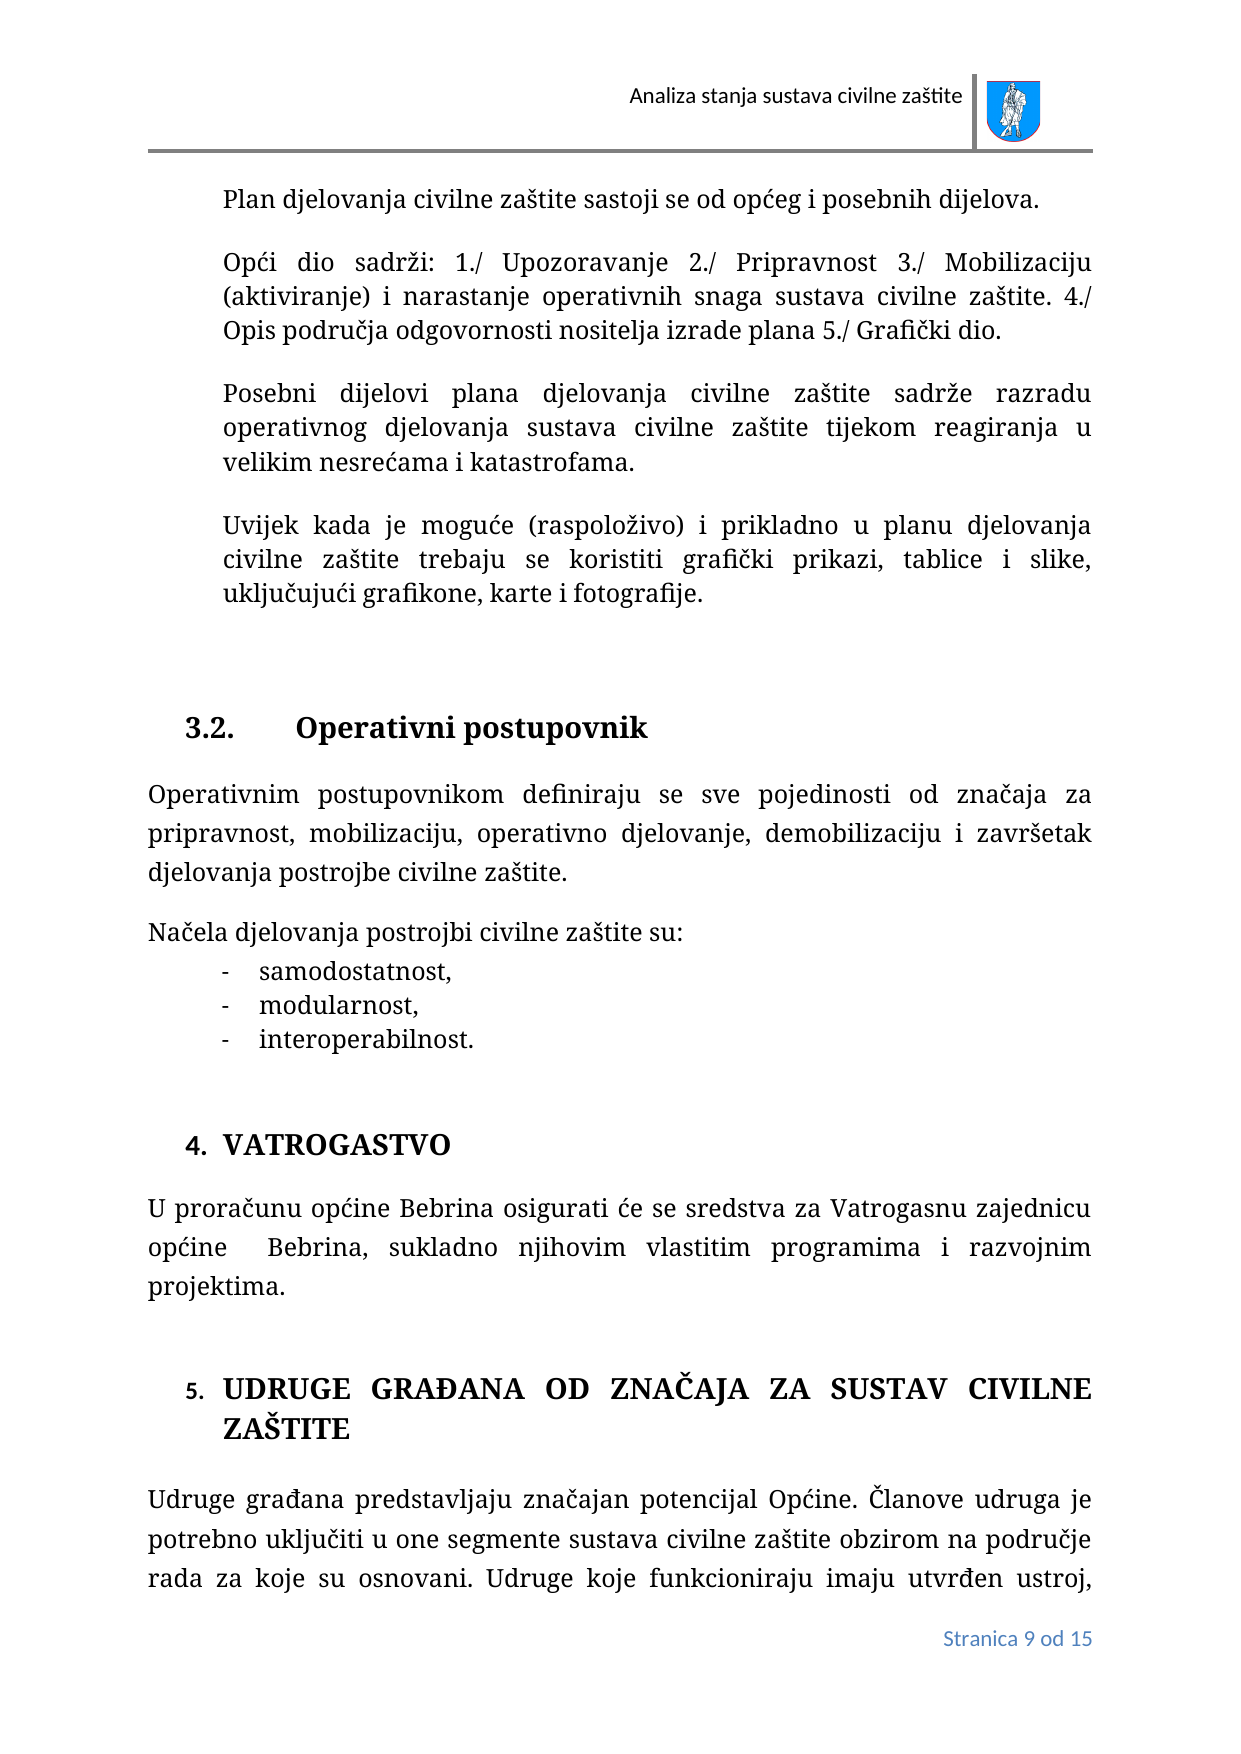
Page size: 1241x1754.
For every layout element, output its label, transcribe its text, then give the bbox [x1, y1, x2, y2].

text U proračunu općine Bebrina osigurati će se sredstva za Vatrogasnu zajednicu općine Bebrina, sukladno njihovim vlastitim programima i razvojnim projektima. [148, 1191, 1093, 1303]
list modularnost, [221, 988, 1093, 1022]
text Posebni dijelovi plana djelovanja civilne zaštite sadrže razradu operativnog djelovanja sustava civilne zaštite tijekom reagiranja u velikim nesrećama i katastrofama. [223, 376, 1093, 478]
picture [986, 81, 1041, 142]
text Plan djelovanja civilne zaštite sastoji se od općeg i posebnih dijelova. [223, 181, 1093, 216]
text Uvijek kada je moguće (raspoloživo) i prikladno u planu djelovanja civilne zaštite trebaju se koristiti grafički prikazi, tablice i slike, uključujući grafikone, karte i fotografije. [223, 507, 1093, 609]
list UDRUGE GRAĐANA OD ZNAČAJA ZA SUSTAV CIVILNE ZAŠTITE [185, 1369, 1093, 1448]
list interoperabilnost. [221, 1022, 1093, 1056]
list Operativni postupovnik [185, 708, 1093, 747]
text Operativnim postupovnikom definiraju se sve pojedinosti od značaja za pripravnost, mobilizaciju, operativno djelovanje, demobilizaciju i završetak djelovanja postrojbe civilne zaštite. [148, 850, 1093, 889]
list samodostatnost, [221, 954, 1093, 988]
text Opći dio sadrži: 1./ Upozoravanje 2./ Pripravnost 3./ Mobilizaciju (aktiviranje) i narastanje operativnih snaga sustava civilne zaštite. 4./ Opis područja odgovornosti nositelja izrade plana 5./ Grafički dio. [223, 245, 1093, 347]
text Načela djelovanja postrojbi civilne zaštite su: [148, 915, 1093, 949]
list VATROGASTVO [185, 1124, 1093, 1164]
